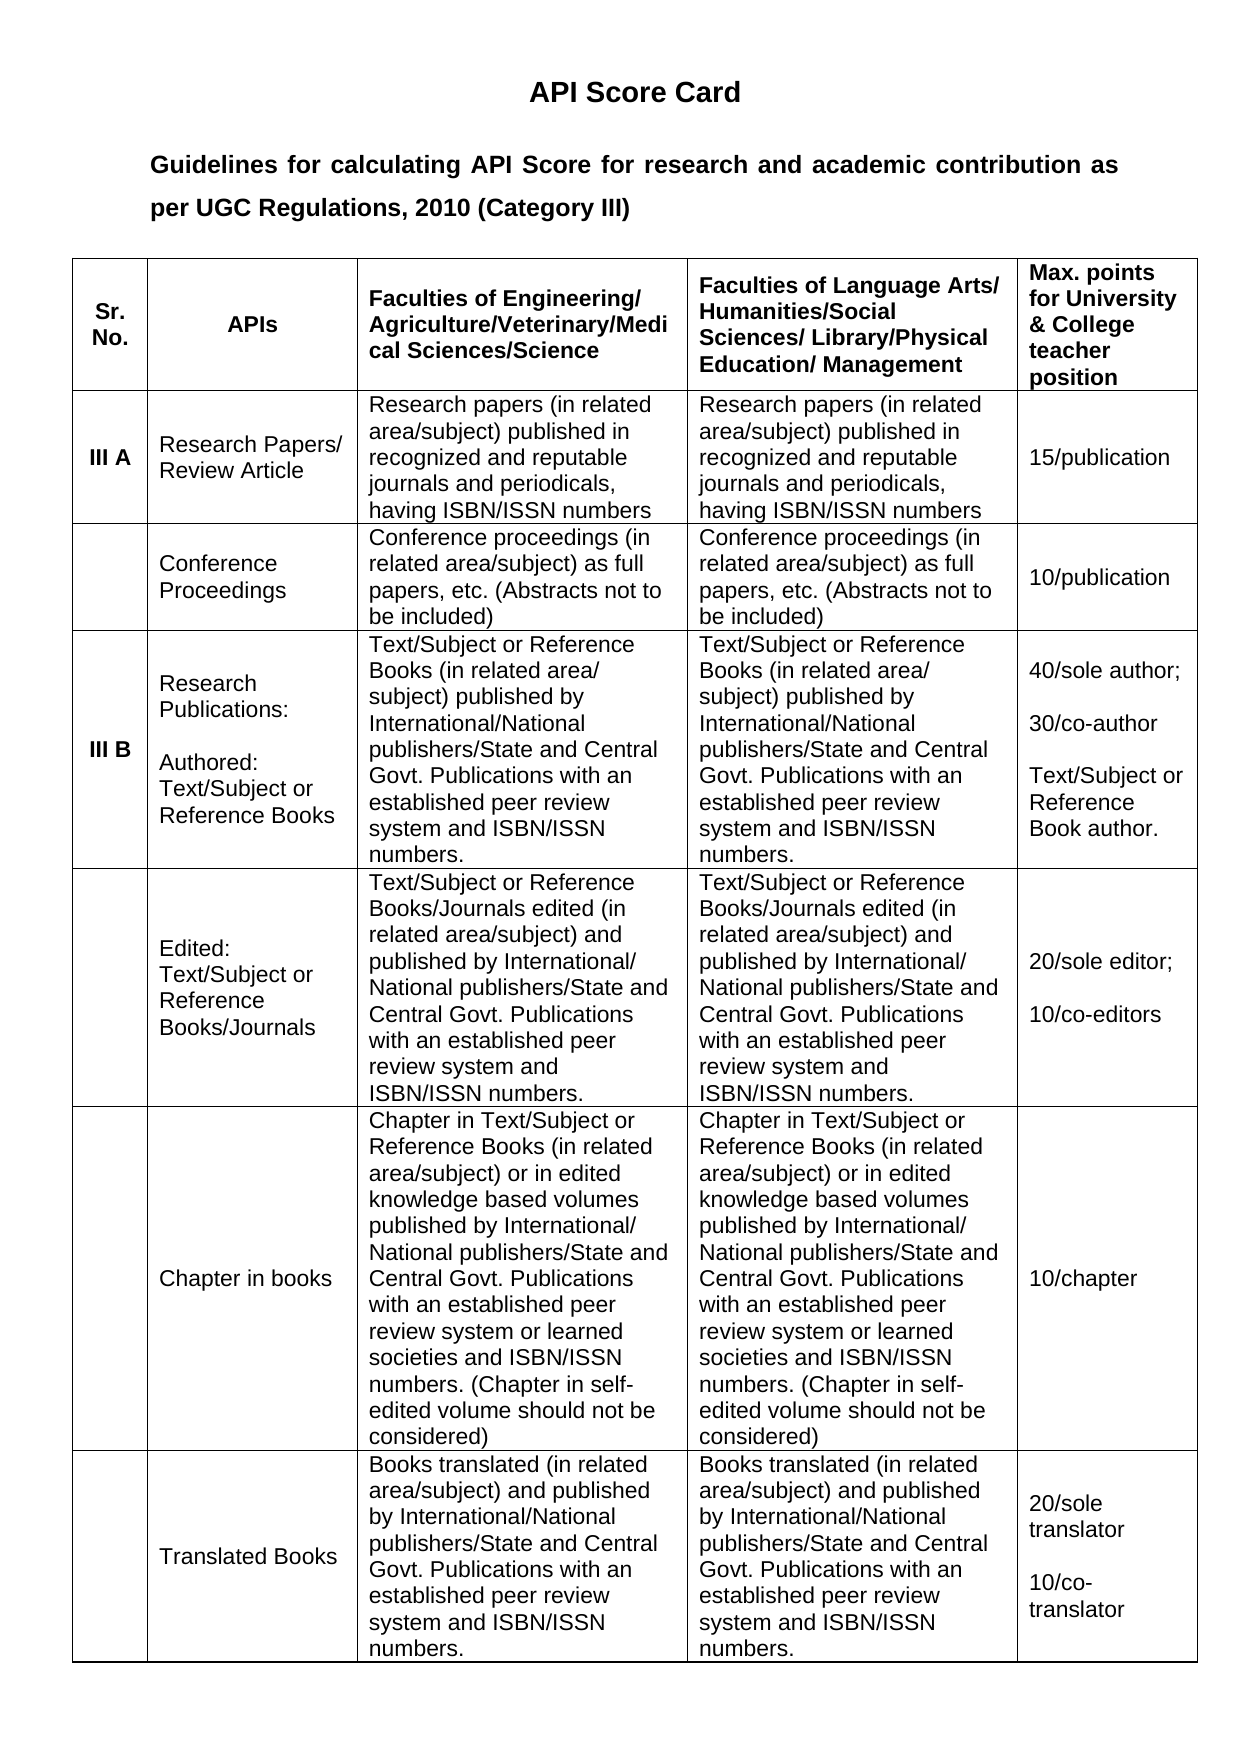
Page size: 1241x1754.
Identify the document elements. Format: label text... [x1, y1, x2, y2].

table_cell [73, 869, 147, 1106]
table_cell Edited: Text/Subject or Reference Books/Journals [148, 869, 357, 1106]
table_header Max. points for University & College teacher position [1018, 259, 1197, 390]
table_cell Conference Proceedings [148, 524, 357, 629]
table_cell Research papers (in related area/subject) published in recognized and reputable journals and periodicals, having ISBN/ISSN numbers [358, 391, 687, 523]
table_cell 20/sole editor; 10/co-editors [1018, 869, 1197, 1106]
table_header Faculties of Language Arts/ Humanities/Social Sciences/ Library/Physical Education/ Management [688, 259, 1017, 390]
table_header Faculties of Engineering/ Agriculture/Veterinary/Medical Sciences/Science [358, 259, 687, 390]
table_cell 10/chapter [1018, 1107, 1197, 1449]
table_cell Research papers (in related area/subject) published in recognized and reputable journals and periodicals, having ISBN/ISSN numbers [688, 391, 1017, 523]
table_cell Text/Subject or Reference Books (in related area/ subject) published by International/National publishers/State and Central Govt. Publications with an established peer review system and ISBN/ISSN numbers. [688, 631, 1017, 868]
text Guidelines for calculating API Score for research and academic contribution as per UGC Regulations, 2010 (Category III) [150, 150, 1120, 222]
table_cell Text/Subject or Reference Books (in related area/ subject) published by International/National publishers/State and Central Govt. Publications with an established peer review system and ISBN/ISSN numbers. [358, 631, 687, 868]
table_cell Text/Subject or Reference Books/Journals edited (in related area/subject) and published by International/ National publishers/State and Central Govt. Publications with an established peer review system and ISBN/ISSN numbers. [688, 869, 1017, 1106]
table_header Sr. No. [73, 259, 147, 390]
table_cell III B [73, 631, 147, 868]
table_cell 40/sole author; 30/co-author Text/Subject or Reference Book author. [1018, 631, 1197, 868]
table_cell Chapter in books [148, 1107, 357, 1449]
text API Score Card [150, 75, 1120, 108]
table_cell III A [73, 391, 147, 523]
table_cell Text/Subject or Reference Books/Journals edited (in related area/subject) and published by International/ National publishers/State and Central Govt. Publications with an established peer review system and ISBN/ISSN numbers. [358, 869, 687, 1106]
table_cell Chapter in Text/Subject or Reference Books (in related area/subject) or in edited knowledge based volumes published by International/ National publishers/State and Central Govt. Publications with an established peer review system or learned societies and ISBN/ISSN numbers. (Chapter in self-edited volume should not be considered) [358, 1107, 687, 1449]
table_cell Books translated (in related area/subject) and published by International/National publishers/State and Central Govt. Publications with an established peer review system and ISBN/ISSN numbers. [688, 1451, 1017, 1661]
table_cell Translated Books [148, 1451, 357, 1661]
table_cell Conference proceedings (in related area/subject) as full papers, etc. (Abstracts not to be included) [358, 524, 687, 629]
table_cell 20/sole translator 10/co-translator [1018, 1451, 1197, 1661]
table_cell [73, 1107, 147, 1449]
table_cell Conference proceedings (in related area/subject) as full papers, etc. (Abstracts not to be included) [688, 524, 1017, 629]
table_cell Research Papers/ Review Article [148, 391, 357, 523]
table_cell 15/publication [1018, 391, 1197, 523]
table_cell Chapter in Text/Subject or Reference Books (in related area/subject) or in edited knowledge based volumes published by International/ National publishers/State and Central Govt. Publications with an established peer review system or learned societies and ISBN/ISSN numbers. (Chapter in self-edited volume should not be considered) [688, 1107, 1017, 1449]
table_cell Books translated (in related area/subject) and published by International/National publishers/State and Central Govt. Publications with an established peer review system and ISBN/ISSN numbers. [358, 1451, 687, 1661]
table_cell [73, 1451, 147, 1661]
table_cell Research Publications: Authored: Text/Subject or Reference Books [148, 631, 357, 868]
table_cell 10/publication [1018, 524, 1197, 629]
table_cell [73, 524, 147, 629]
table_header APIs [148, 259, 357, 390]
